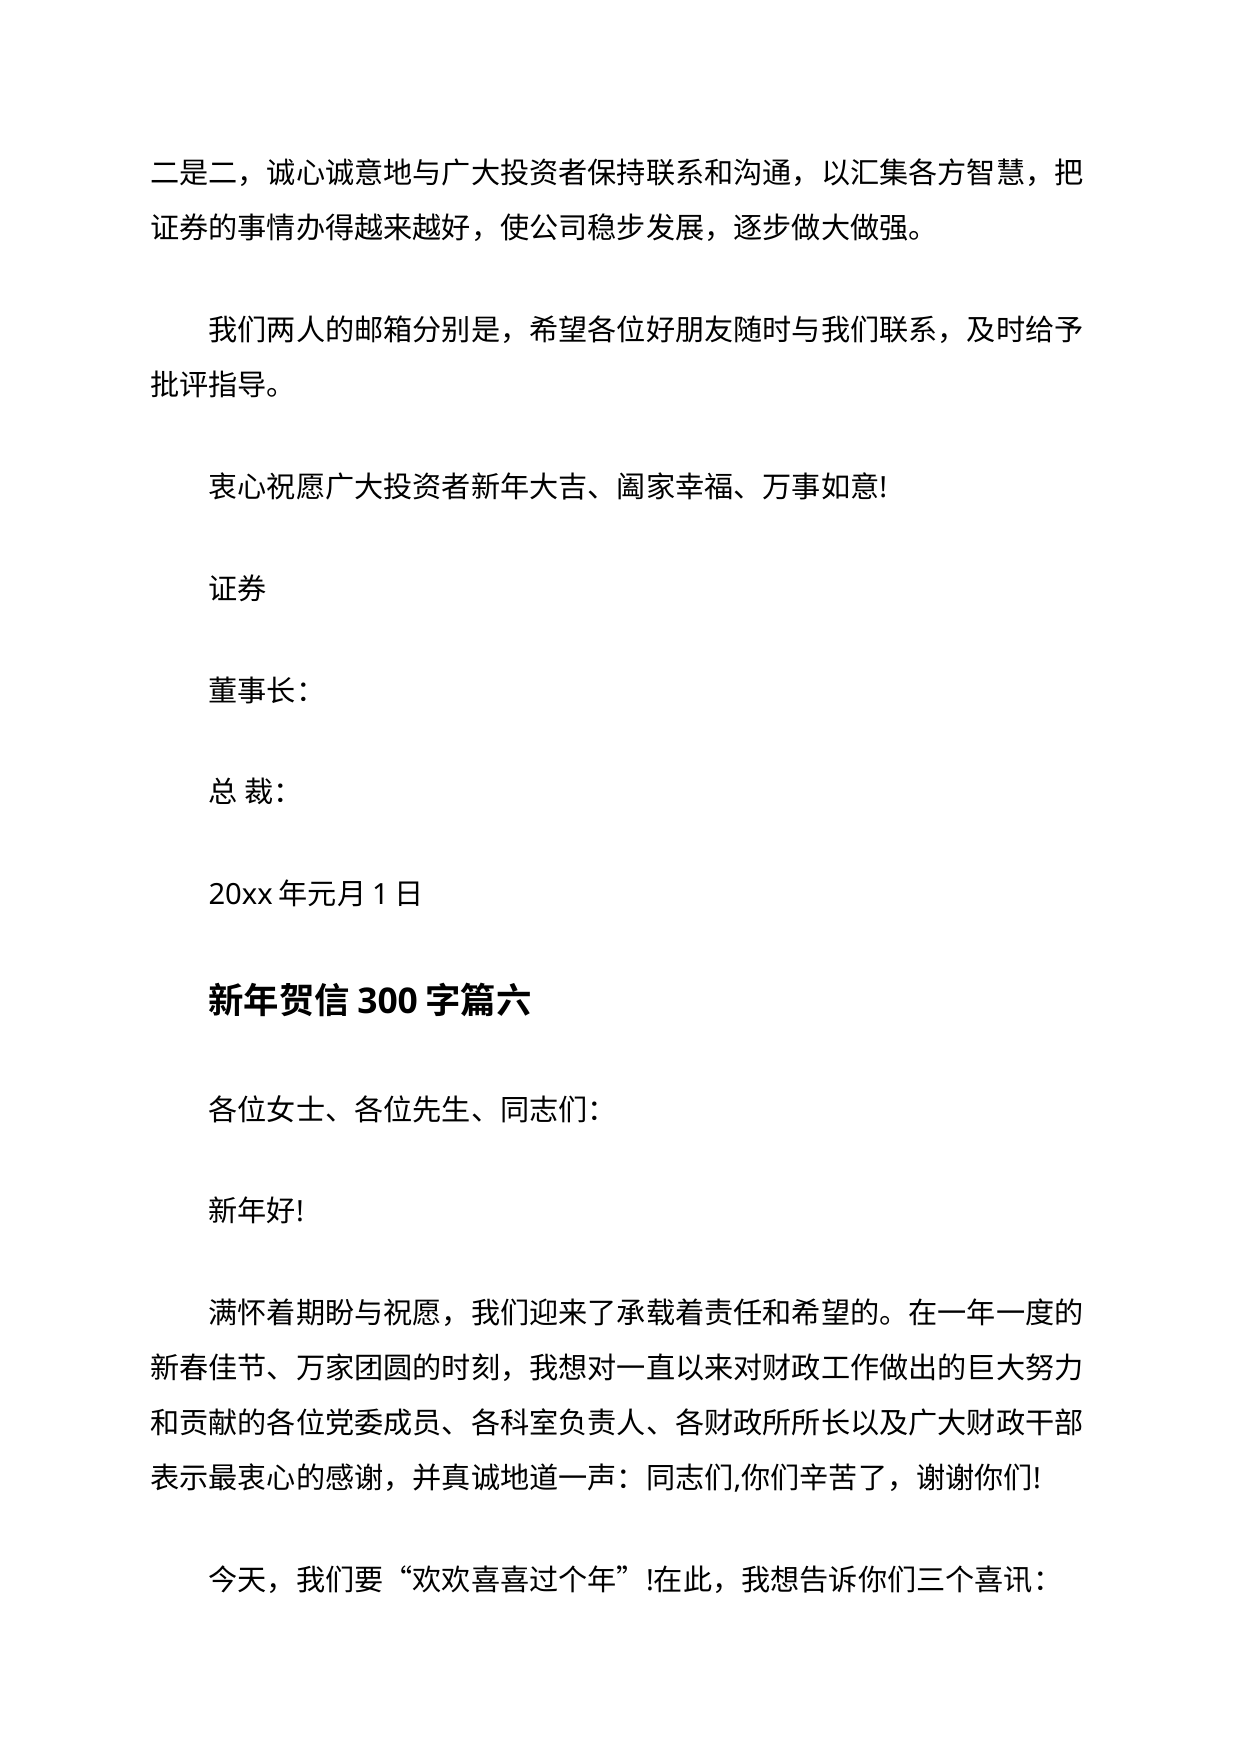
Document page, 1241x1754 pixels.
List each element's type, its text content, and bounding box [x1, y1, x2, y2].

text 总 裁： [150, 769, 1090, 811]
text 满怀着期盼与祝愿，我们迎来了承载着责任和希望的。在一年一度的新春佳节、万家团圆的时刻，我想对一直以来对财政工作做出的巨大努力和贡献的各位党委成员、各科室负责人、各财政所所长以及广大财政干部表示最衷心的感谢，并真诚地道一声：同志们,你们辛苦了，谢谢你们! [150, 1290, 1090, 1497]
text 20xx年元月1日 [150, 871, 1090, 913]
text 董事长： [150, 667, 1090, 709]
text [150, 1557, 1090, 1599]
text 证券 [150, 565, 1090, 608]
text 新年好! [150, 1188, 1090, 1230]
text 新年贺信300字篇六 [150, 973, 1090, 1024]
text 各位女士、各位先生、同志们： [150, 1086, 1090, 1128]
text 衷心祝愿广大投资者新年大吉、阖家幸福、万事如意! [150, 463, 1090, 506]
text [150, 150, 1090, 247]
text 我们两人的邮箱分别是，希望各位好朋友随时与我们联系，及时给予批评指导。 [150, 307, 1090, 404]
